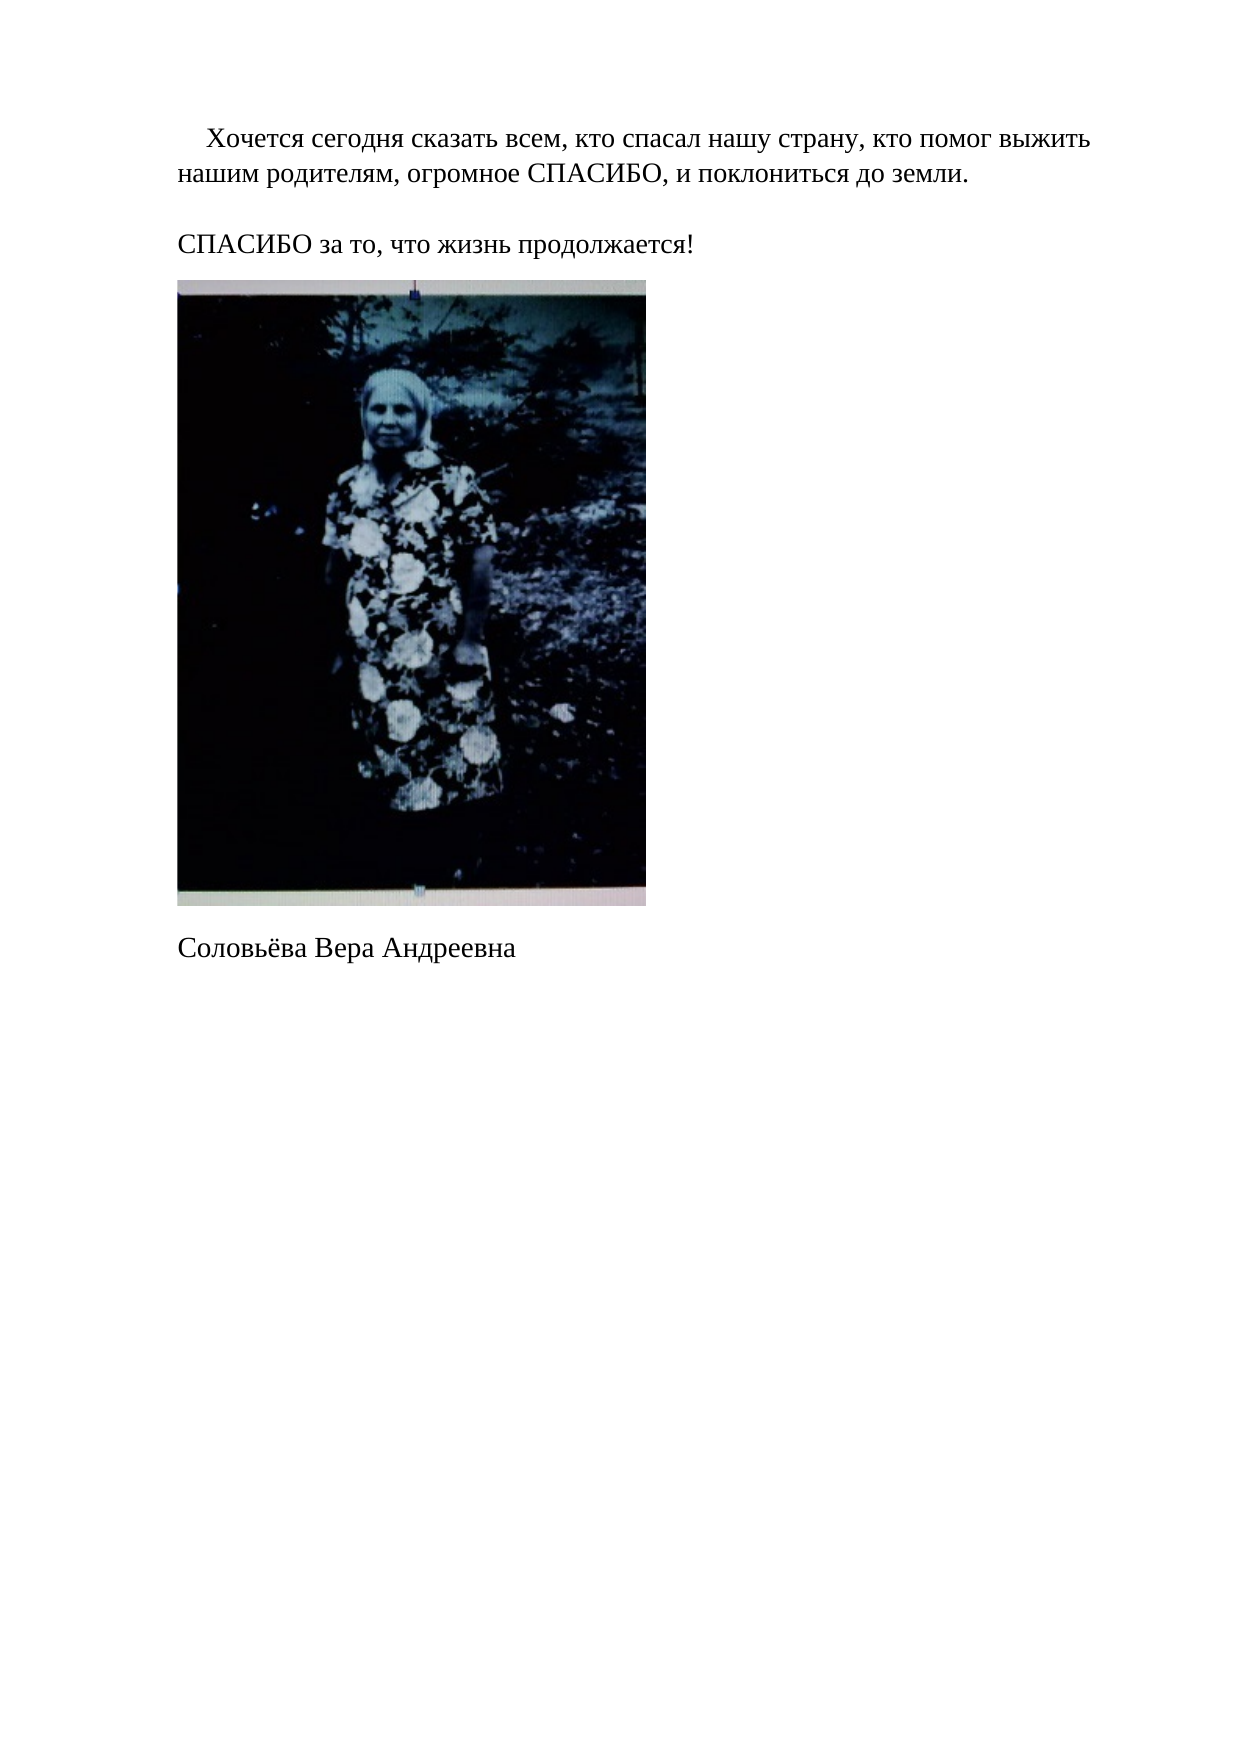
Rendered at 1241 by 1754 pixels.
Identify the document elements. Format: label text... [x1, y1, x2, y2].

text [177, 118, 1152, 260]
text Соловьёва Вера Андреевна [177, 931, 1152, 964]
picture [177, 280, 646, 906]
